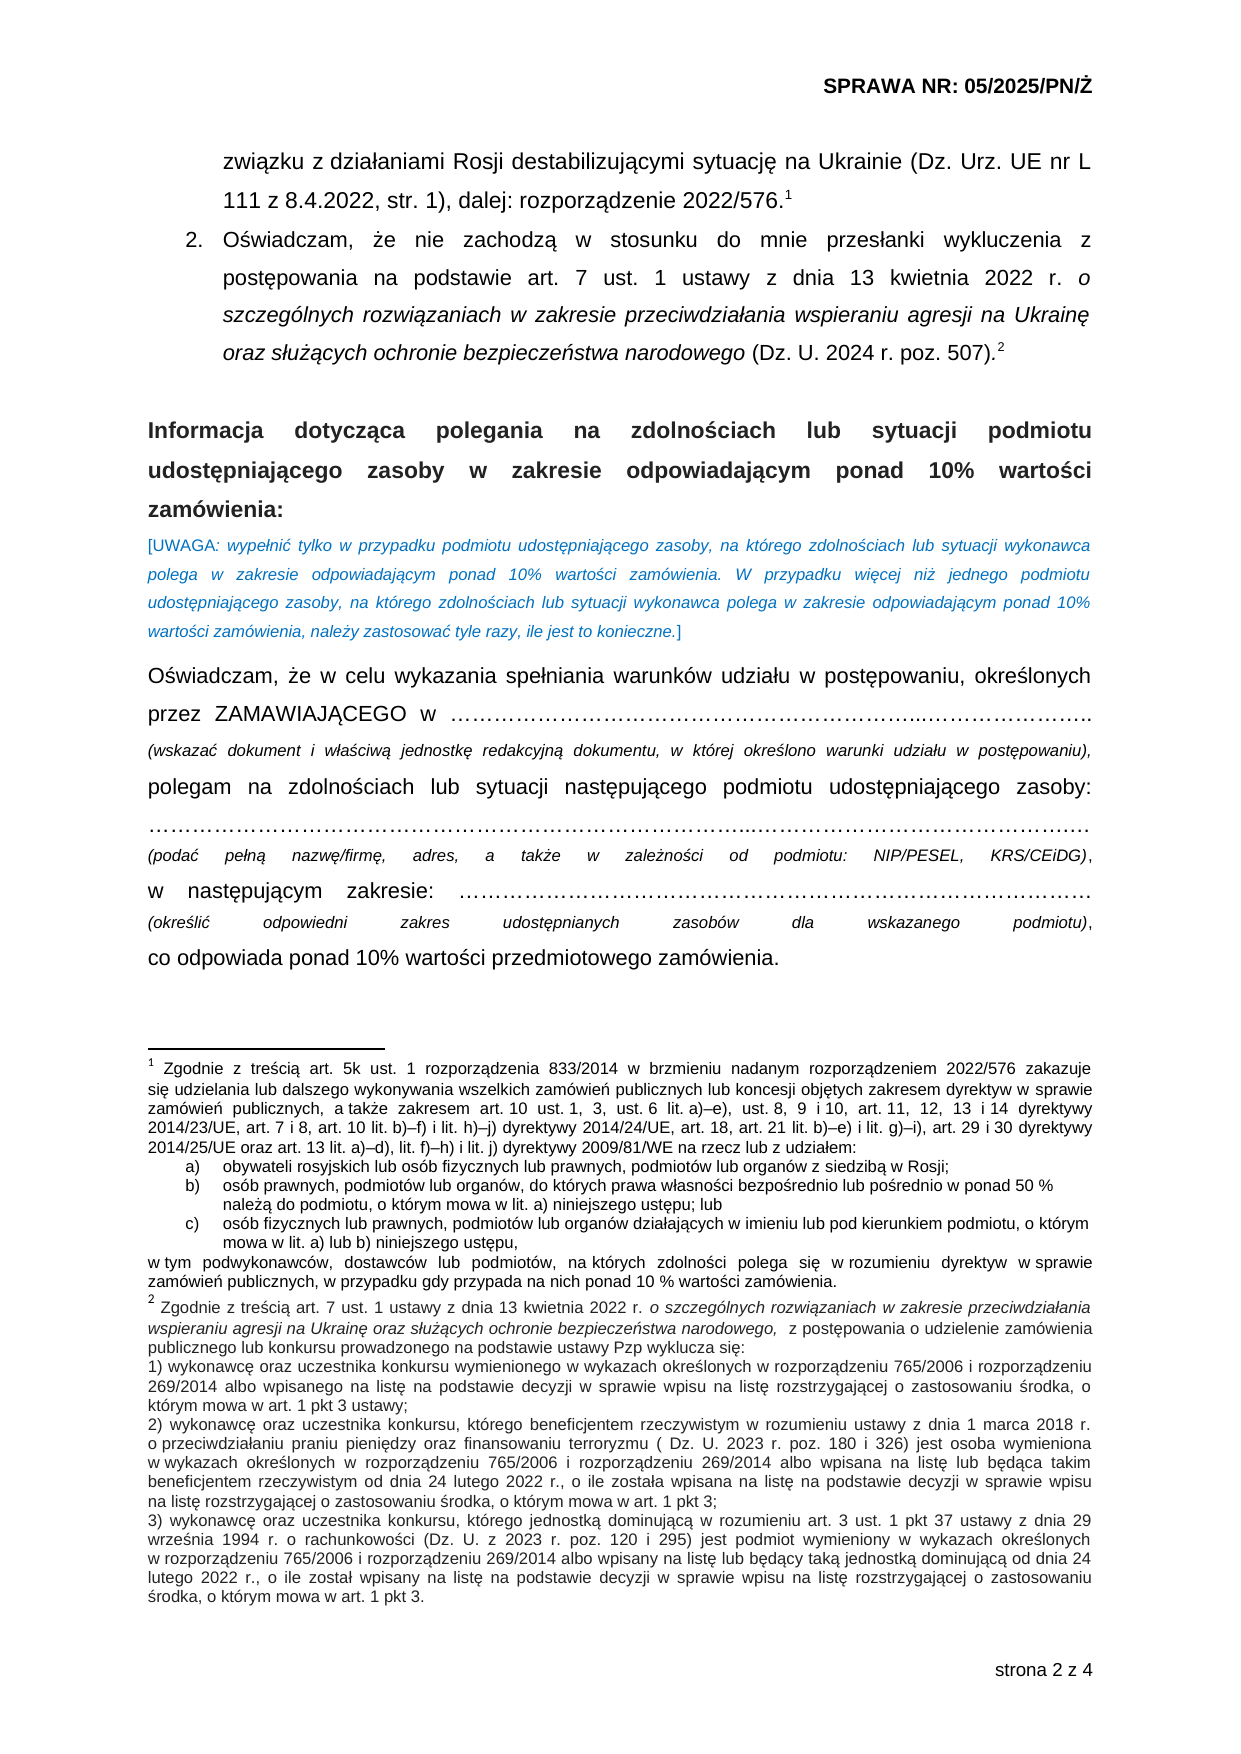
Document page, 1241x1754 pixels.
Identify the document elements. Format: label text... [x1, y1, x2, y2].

text [UWAGA: wypełnić tylko w przypadku podmiotu udostępniającego zasoby, na którego zdolnościach lub sytuacji wykonawca polega w zakresie odpowiadającym ponad 10% wartości zamówienia. W przypadku więcej niż jednego podmiotu udostępniającego zasoby, na którego zdolnościach lub sytuacji wykonawca polega w zakresie odpowiadającym ponad 10% wartości zamówienia, należy zastosować tyle razy, ile jest to konieczne.] [148, 536, 1093, 641]
text Informacja dotycząca polegania na zdolnościach lub sytuacji podmiotu udostępniającego zasoby w zakresie odpowiadającym ponad 10% wartości zamówienia: [148, 417, 1093, 523]
list Oświadczam, że nie zachodzą w stosunku do mnie przesłanki wykluczenia z postępowania na podstawie art. 7 ust. 1 ustawy z dnia 13 kwietnia 2022 r. o szczególnych rozwiązaniach w zakresie przeciwdziałania wspieraniu agresji na Ukrainę oraz służących ochronie bezpieczeństwa narodowego (Dz. U. 2024 r. poz. 507). [185, 227, 1093, 365]
text Oświadczam, że w celu wykazania spełniania warunków udziału w postępowaniu, określonych przez ZAMAWIAJĄCEGO w ………………………………………………………...………………….. (wskazać dokument i właściwą jednostkę redakcyjną dokumentu, w której określono warunki udziału w postępowaniu), polegam na zdolnościach lub sytuacji następującego podmiotu udostępniającego zasoby: ………………………………………………………………………...…………………………………….… (podać pełną nazwę/firmę, adres, a także w zależności od podmiotu: NIP/PESEL, KRS/CEiDG), w następującym zakresie: …………………………………………………………………………… (określić odpowiedni zakres udostępnianych zasobów dla wskazanego podmiotu), co odpowiada ponad 10% wartości przedmiotowego zamówienia. [148, 663, 1093, 970]
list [185, 148, 1093, 213]
